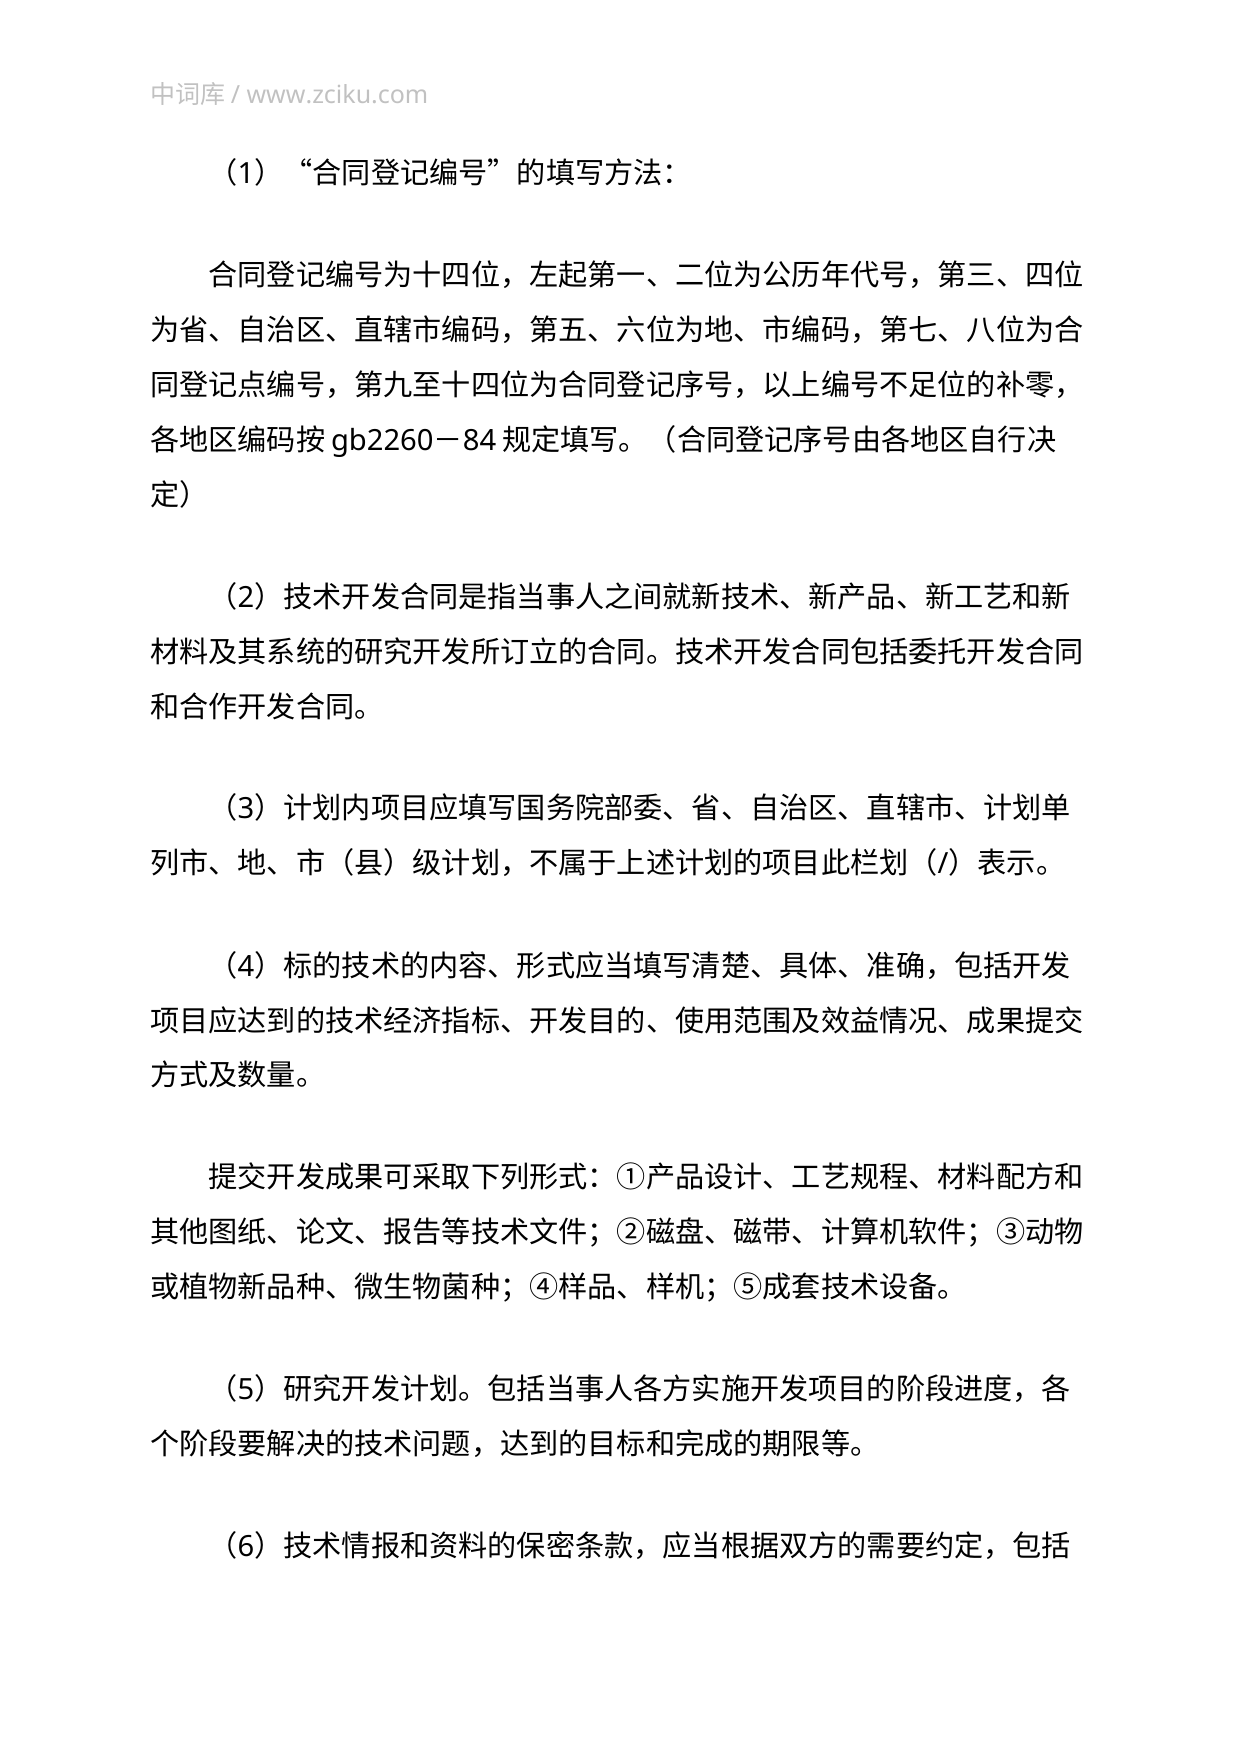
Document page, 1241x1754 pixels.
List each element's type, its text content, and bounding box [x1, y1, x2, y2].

text 提交开发成果可采取下列形式：①产品设计、工艺规程、材料配方和其他图纸、论文、报告等技术文件；②磁盘、磁带、计算机软件；③动物或植物新品种、微生物菌种；④样品、样机；⑤成套技术设备。 [150, 1154, 1090, 1306]
text （3）计划内项目应填写国务院部委、省、自治区、直辖市、计划单列市、地、市（县）级计划，不属于上述计划的项目此栏划（/）表示。 [150, 785, 1090, 882]
text （4）标的技术的内容、形式应当填写清楚、具体、准确，包括开发项目应达到的技术经济指标、开发目的、使用范围及效益情况、成果提交方式及数量。 [150, 942, 1090, 1094]
text （5）研究开发计划。包括当事人各方实施开发项目的阶段进度，各个阶段要解决的技术问题，达到的目标和完成的期限等。 [150, 1365, 1090, 1463]
text （2）技术开发合同是指当事人之间就新技术、新产品、新工艺和新材料及其系统的研究开发所订立的合同。技术开发合同包括委托开发合同和合作开发合同。 [150, 573, 1090, 726]
text （1）“合同登记编号”的填写方法： [150, 150, 1090, 192]
text 合同登记编号为十四位，左起第一、二位为公历年代号，第三、四位为省、自治区、直辖市编码，第五、六位为地、市编码，第七、八位为合同登记点编号，第九至十四位为合同登记序号，以上编号不足位的补零，各地区编码按gb2260－84规定填写。（合同登记序号由各地区自行决定） [150, 252, 1090, 514]
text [150, 1522, 1090, 1564]
